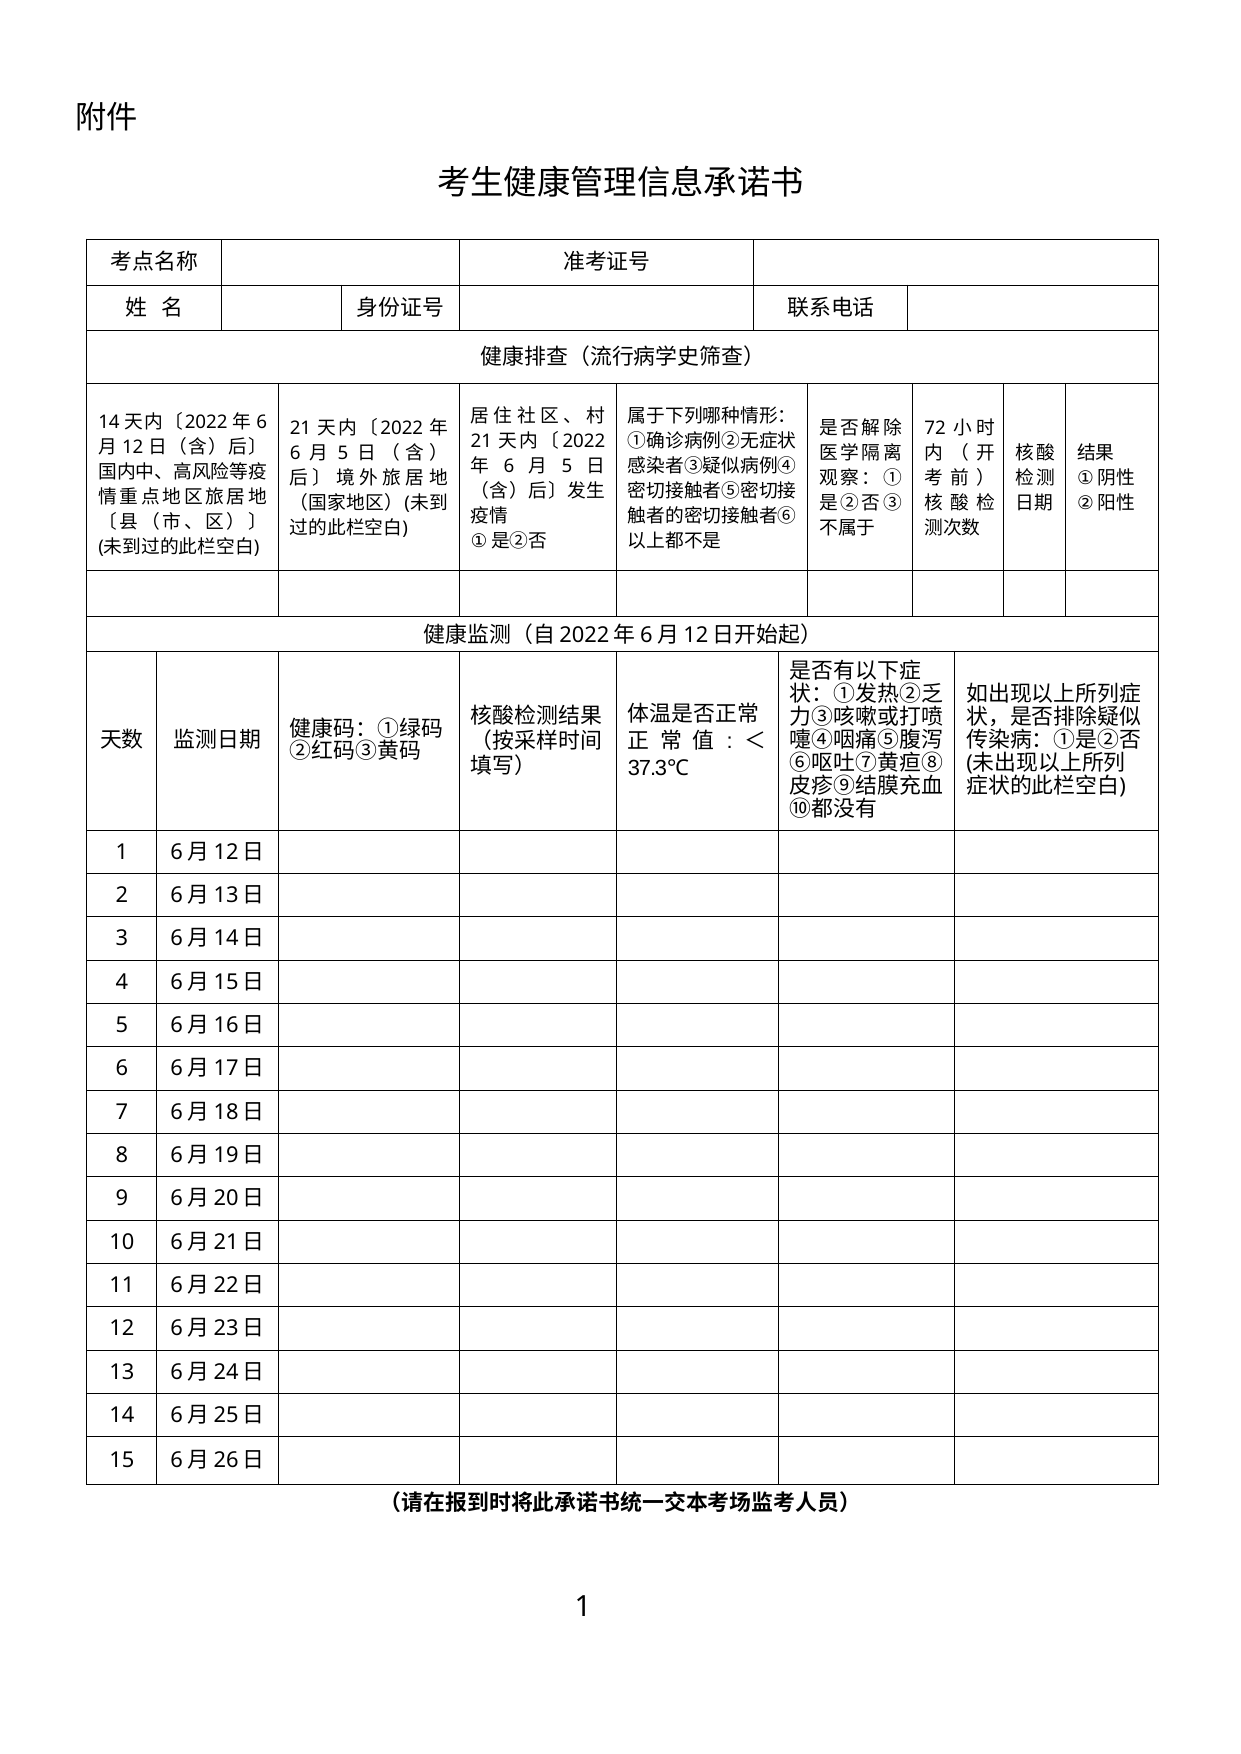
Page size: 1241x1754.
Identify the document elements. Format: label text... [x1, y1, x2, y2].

table_cell [779, 1047, 954, 1089]
table_cell [460, 1437, 616, 1483]
table_cell [955, 1437, 1158, 1483]
table_cell 身份证号 [342, 286, 459, 330]
table_cell [779, 1351, 954, 1393]
table_cell 健康排查（流行病学史筛查） [87, 331, 1158, 383]
table_cell 健康码：①绿码②红码③黄码 [279, 652, 459, 829]
table_cell 14天内〔2022年6月12日（含）后〕国内中、高风险等疫情重点地区旅居地〔县（市、区）〕(未到过的此栏空白) [87, 384, 278, 570]
table_cell [779, 1264, 954, 1306]
table_cell [460, 1004, 616, 1046]
table_cell 6月25日 [157, 1394, 278, 1436]
table_cell [1004, 571, 1065, 616]
table_cell [279, 831, 459, 873]
table_cell [779, 1091, 954, 1133]
text 附件 [75, 83, 1165, 148]
table_cell [779, 1437, 954, 1483]
table_cell 11 [87, 1264, 156, 1306]
table_cell [617, 1134, 778, 1176]
table_cell [460, 1134, 616, 1176]
table_cell [955, 961, 1158, 1003]
table_cell [955, 1307, 1158, 1349]
table_cell [222, 286, 341, 330]
table_cell 是否有以下症状：①发热②乏力③咳嗽或打喷嚏④咽痛⑤腹泻⑥呕吐⑦黄疸⑧皮疹⑨结膜充血⑩都没有 [779, 652, 954, 829]
table_cell [279, 1091, 459, 1133]
table_cell [617, 1307, 778, 1349]
table_cell [955, 1091, 1158, 1133]
table_cell [779, 1177, 954, 1219]
table_cell [779, 1394, 954, 1436]
table_cell 6 [87, 1047, 156, 1089]
table_cell 2 [87, 874, 156, 916]
text （请在报到时将此承诺书统一交本考场监考人员） [75, 213, 1165, 1516]
table_cell [955, 1351, 1158, 1393]
table_cell 6月14日 [157, 917, 278, 959]
table_cell 居住社区、村21天内〔2022年6月5日（含）后〕发生疫情 ①是②否 [460, 384, 616, 570]
table_cell [779, 961, 954, 1003]
table_cell 核酸检测结果 （按采样时间填写） [460, 652, 616, 829]
table_cell [913, 571, 1003, 616]
table_cell [460, 1047, 616, 1089]
table_cell 核酸检测日期 [1004, 384, 1065, 570]
table_cell [617, 917, 778, 959]
table_cell [617, 1047, 778, 1089]
table_cell [955, 874, 1158, 916]
table_cell [955, 1047, 1158, 1089]
table_cell [279, 1221, 459, 1263]
table_cell [955, 1394, 1158, 1436]
table_cell [460, 1264, 616, 1306]
table_cell 健康监测（自2022年6月12日开始起） [87, 617, 1158, 651]
table_cell [460, 1091, 616, 1133]
table_cell 7 [87, 1091, 156, 1133]
table_cell [279, 1047, 459, 1089]
table_cell 6月12日 [157, 831, 278, 873]
table_cell [617, 1221, 778, 1263]
table_cell [460, 917, 616, 959]
table_cell [617, 1351, 778, 1393]
table_cell [279, 1134, 459, 1176]
table_cell [460, 286, 753, 330]
table_cell 6月21日 [157, 1221, 278, 1263]
table_cell [955, 1177, 1158, 1219]
table_cell 是否解除医学隔离观察：①是②否③不属于 [808, 384, 912, 570]
table_cell 监测日期 [157, 652, 278, 829]
table_cell [617, 1394, 778, 1436]
table_cell 13 [87, 1351, 156, 1393]
table_cell [460, 874, 616, 916]
table_cell [1066, 571, 1158, 616]
table_header [222, 240, 459, 284]
table_cell [955, 1004, 1158, 1046]
table_cell [779, 831, 954, 873]
table_header [754, 240, 1158, 284]
table_cell [908, 286, 1158, 330]
table_cell [279, 961, 459, 1003]
table_cell [779, 874, 954, 916]
table_cell [955, 917, 1158, 959]
table_cell 姓 名 [87, 286, 221, 330]
table_cell 6月17日 [157, 1047, 278, 1089]
table_cell [779, 1134, 954, 1176]
table_cell [617, 831, 778, 873]
table_cell 6月18日 [157, 1091, 278, 1133]
table_cell [460, 1351, 616, 1393]
table_cell 9 [87, 1177, 156, 1219]
table_cell 结果 ①阴性 ②阳性 [1066, 384, 1158, 570]
table_cell [279, 874, 459, 916]
table_cell 21天内〔2022年6月5日（含）后〕境外旅居地（国家地区）(未到过的此栏空白) [279, 384, 459, 570]
table_cell 1 [87, 831, 156, 873]
table_cell [617, 571, 807, 616]
table_cell [617, 961, 778, 1003]
table_header 准考证号 [460, 240, 753, 284]
table_cell 6月22日 [157, 1264, 278, 1306]
table_cell [955, 1221, 1158, 1263]
table_cell 如出现以上所列症状，是否排除疑似传染病：①是②否(未出现以上所列症状的此栏空白) [955, 652, 1158, 829]
table_cell [779, 917, 954, 959]
table_cell [460, 1221, 616, 1263]
table_cell [279, 571, 459, 616]
table_cell [955, 831, 1158, 873]
table_cell 6月23日 [157, 1307, 278, 1349]
table_cell [460, 1394, 616, 1436]
table_cell 6月13日 [157, 874, 278, 916]
table_cell [617, 1177, 778, 1219]
table_cell 体温是否正常 正常值:＜37.3℃ [617, 652, 778, 829]
table_header 考点名称 [87, 240, 221, 284]
table_cell [87, 571, 278, 616]
table_cell [808, 571, 912, 616]
table_cell 6月19日 [157, 1134, 278, 1176]
table_cell [460, 1307, 616, 1349]
table_cell 联系电话 [754, 286, 907, 330]
text 考生健康管理信息承诺书 [75, 148, 1165, 213]
table_cell [779, 1004, 954, 1046]
table_cell [617, 1264, 778, 1306]
table_cell [279, 1004, 459, 1046]
table_cell 10 [87, 1221, 156, 1263]
table_cell 14 [87, 1394, 156, 1436]
table_cell [460, 1177, 616, 1219]
table_cell [279, 917, 459, 959]
table_cell [460, 961, 616, 1003]
table_cell 6月16日 [157, 1004, 278, 1046]
table_cell 6月20日 [157, 1177, 278, 1219]
table_cell [955, 1264, 1158, 1306]
table_cell 15 [87, 1437, 156, 1483]
table_cell [617, 874, 778, 916]
table_cell [617, 1004, 778, 1046]
table_cell [279, 1177, 459, 1219]
table_cell 6月24日 [157, 1351, 278, 1393]
table_cell [279, 1351, 459, 1393]
table_cell 4 [87, 961, 156, 1003]
table_cell [460, 831, 616, 873]
table_cell 3 [87, 917, 156, 959]
table_cell 天数 [87, 652, 156, 829]
table_cell [279, 1264, 459, 1306]
table_cell 12 [87, 1307, 156, 1349]
table_cell 6月26日 [157, 1437, 278, 1483]
table_cell 6月15日 [157, 961, 278, 1003]
table_cell [955, 1134, 1158, 1176]
table_cell [279, 1437, 459, 1483]
table_cell [617, 1091, 778, 1133]
table_cell [779, 1307, 954, 1349]
table_cell 72小时内（开考前）核酸检测次数 [913, 384, 1003, 570]
table_cell [617, 1437, 778, 1483]
table_cell [279, 1394, 459, 1436]
table_cell [279, 1307, 459, 1349]
table_cell [460, 571, 616, 616]
table_cell 5 [87, 1004, 156, 1046]
table_cell 属于下列哪种情形：①确诊病例②无症状感染者③疑似病例④密切接触者⑤密切接触者的密切接触者⑥以上都不是 [617, 384, 807, 570]
table_cell 8 [87, 1134, 156, 1176]
table_cell [779, 1221, 954, 1263]
